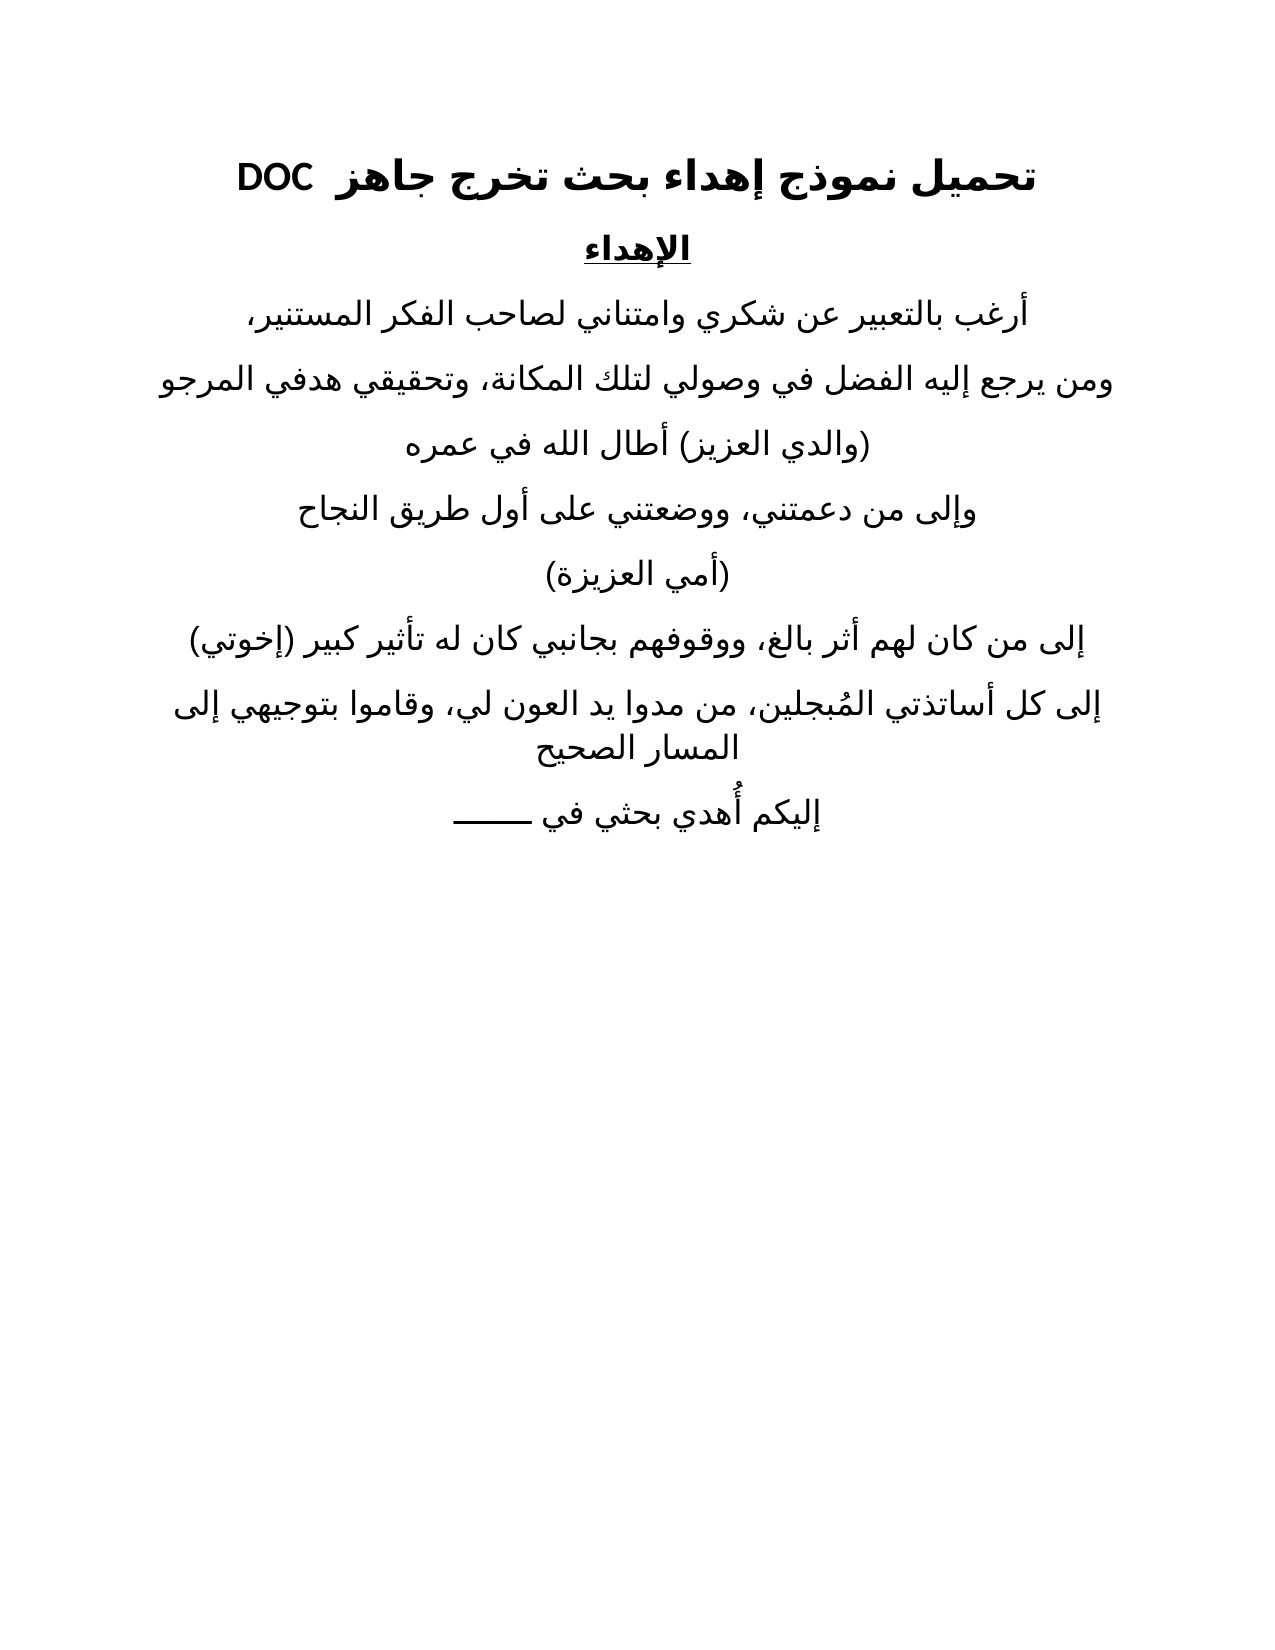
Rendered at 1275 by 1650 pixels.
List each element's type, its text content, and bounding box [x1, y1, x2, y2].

text إلى كل أساتذتي المُبجلين، من مدوا يد العون لي، وقاموا بتوجيهي إلى المسار الصحيح [150, 684, 1125, 767]
text إلى من كان لهم أثر بالغ، ووقوفهم بجانبي كان له تأثير كبير (إخوتي) [150, 619, 1125, 658]
text وإلى من دعمتني، ووضعتني على أول طريق النجاح [150, 489, 1125, 528]
text ومن يرجع إليه الفضل في وصولي لتلك المكانة، وتحقيقي هدفي المرجو [150, 359, 1125, 398]
text الإهداء [150, 229, 1125, 268]
text تحميل نموذج إهداء بحث تخرج جاهز DOC [150, 150, 1125, 201]
text أرغب بالتعبير عن شكري وامتناني لصاحب الفكر المستنير، [150, 294, 1125, 333]
text إليكم أُهدي بحثي في ــــــــ [150, 793, 1125, 832]
text (والدي العزيز) أطال الله في عمره [150, 424, 1125, 463]
text (أمي العزيزة) [150, 554, 1125, 593]
